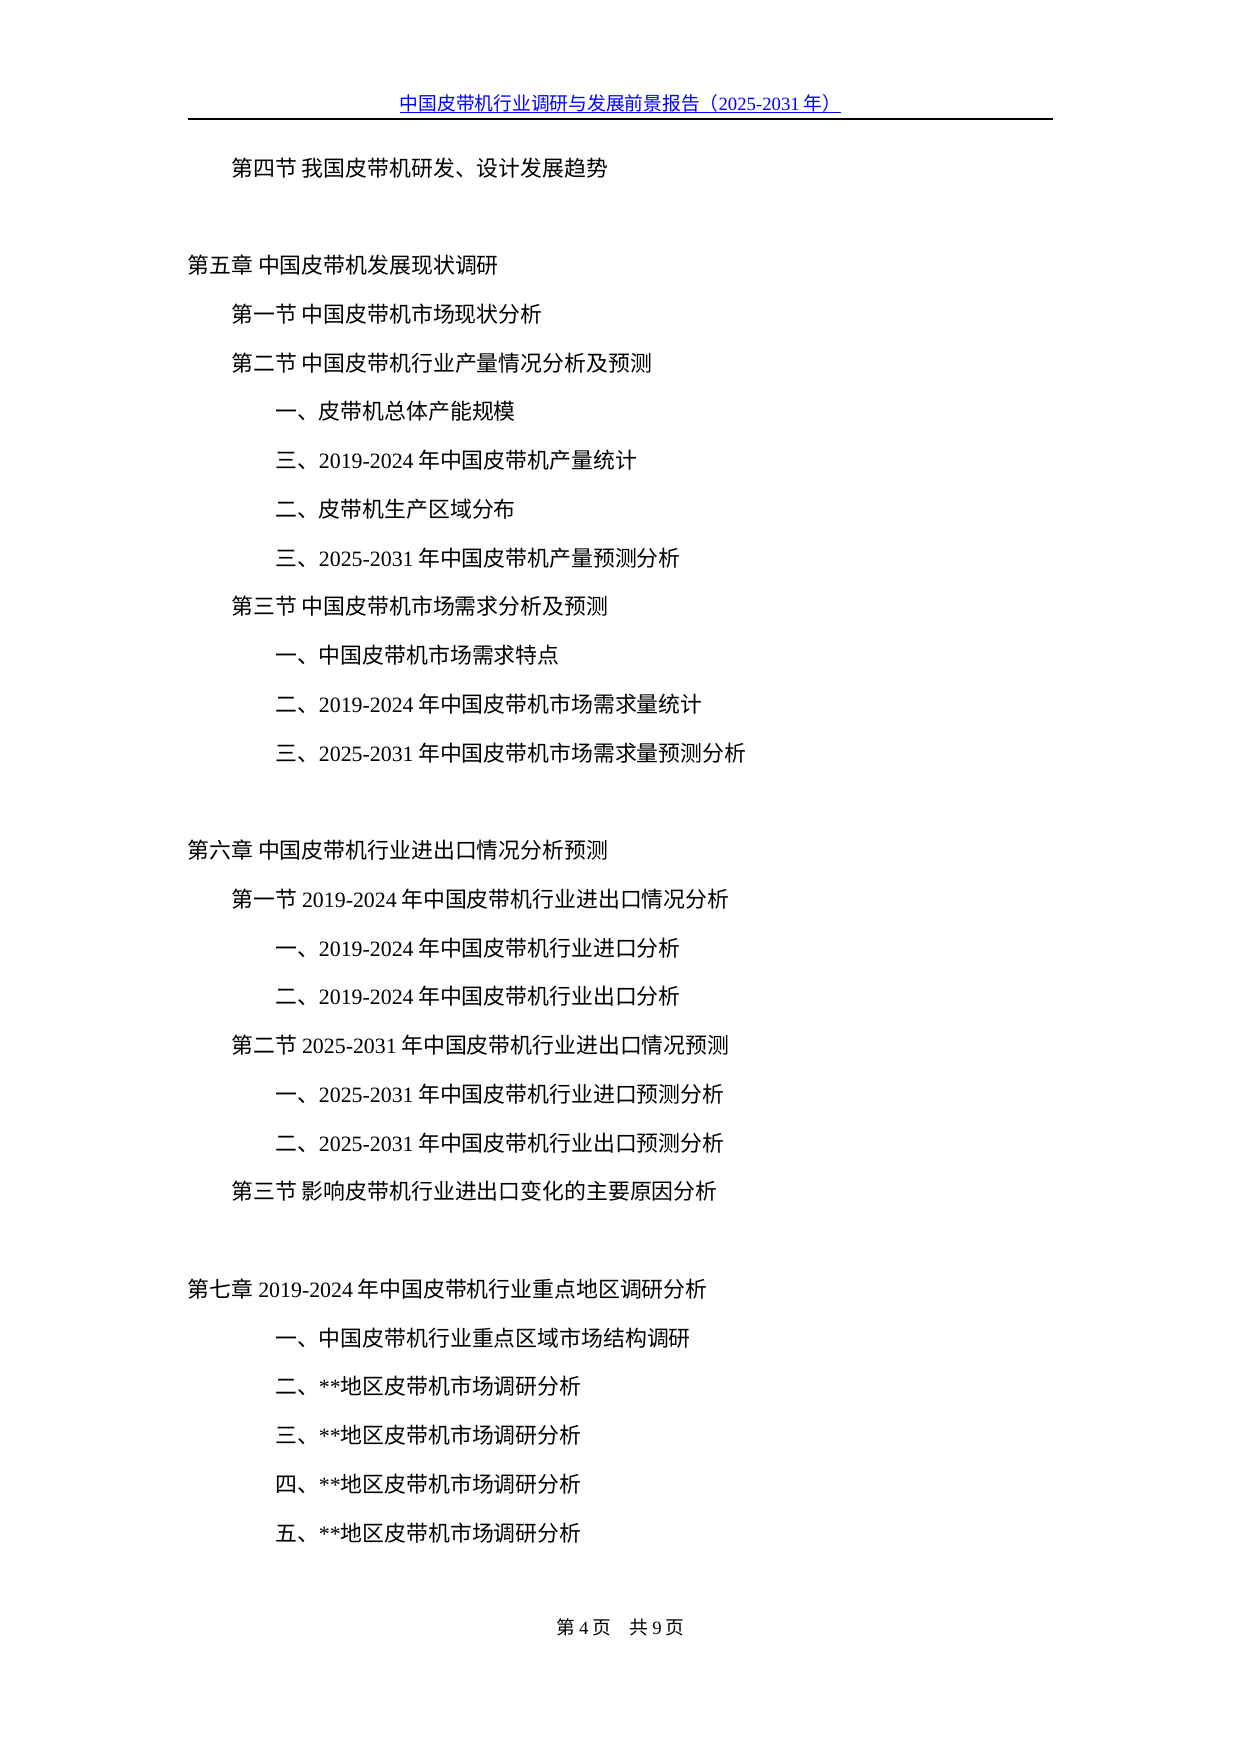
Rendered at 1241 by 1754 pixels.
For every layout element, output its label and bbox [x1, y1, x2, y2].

text [187, 150, 1053, 1548]
